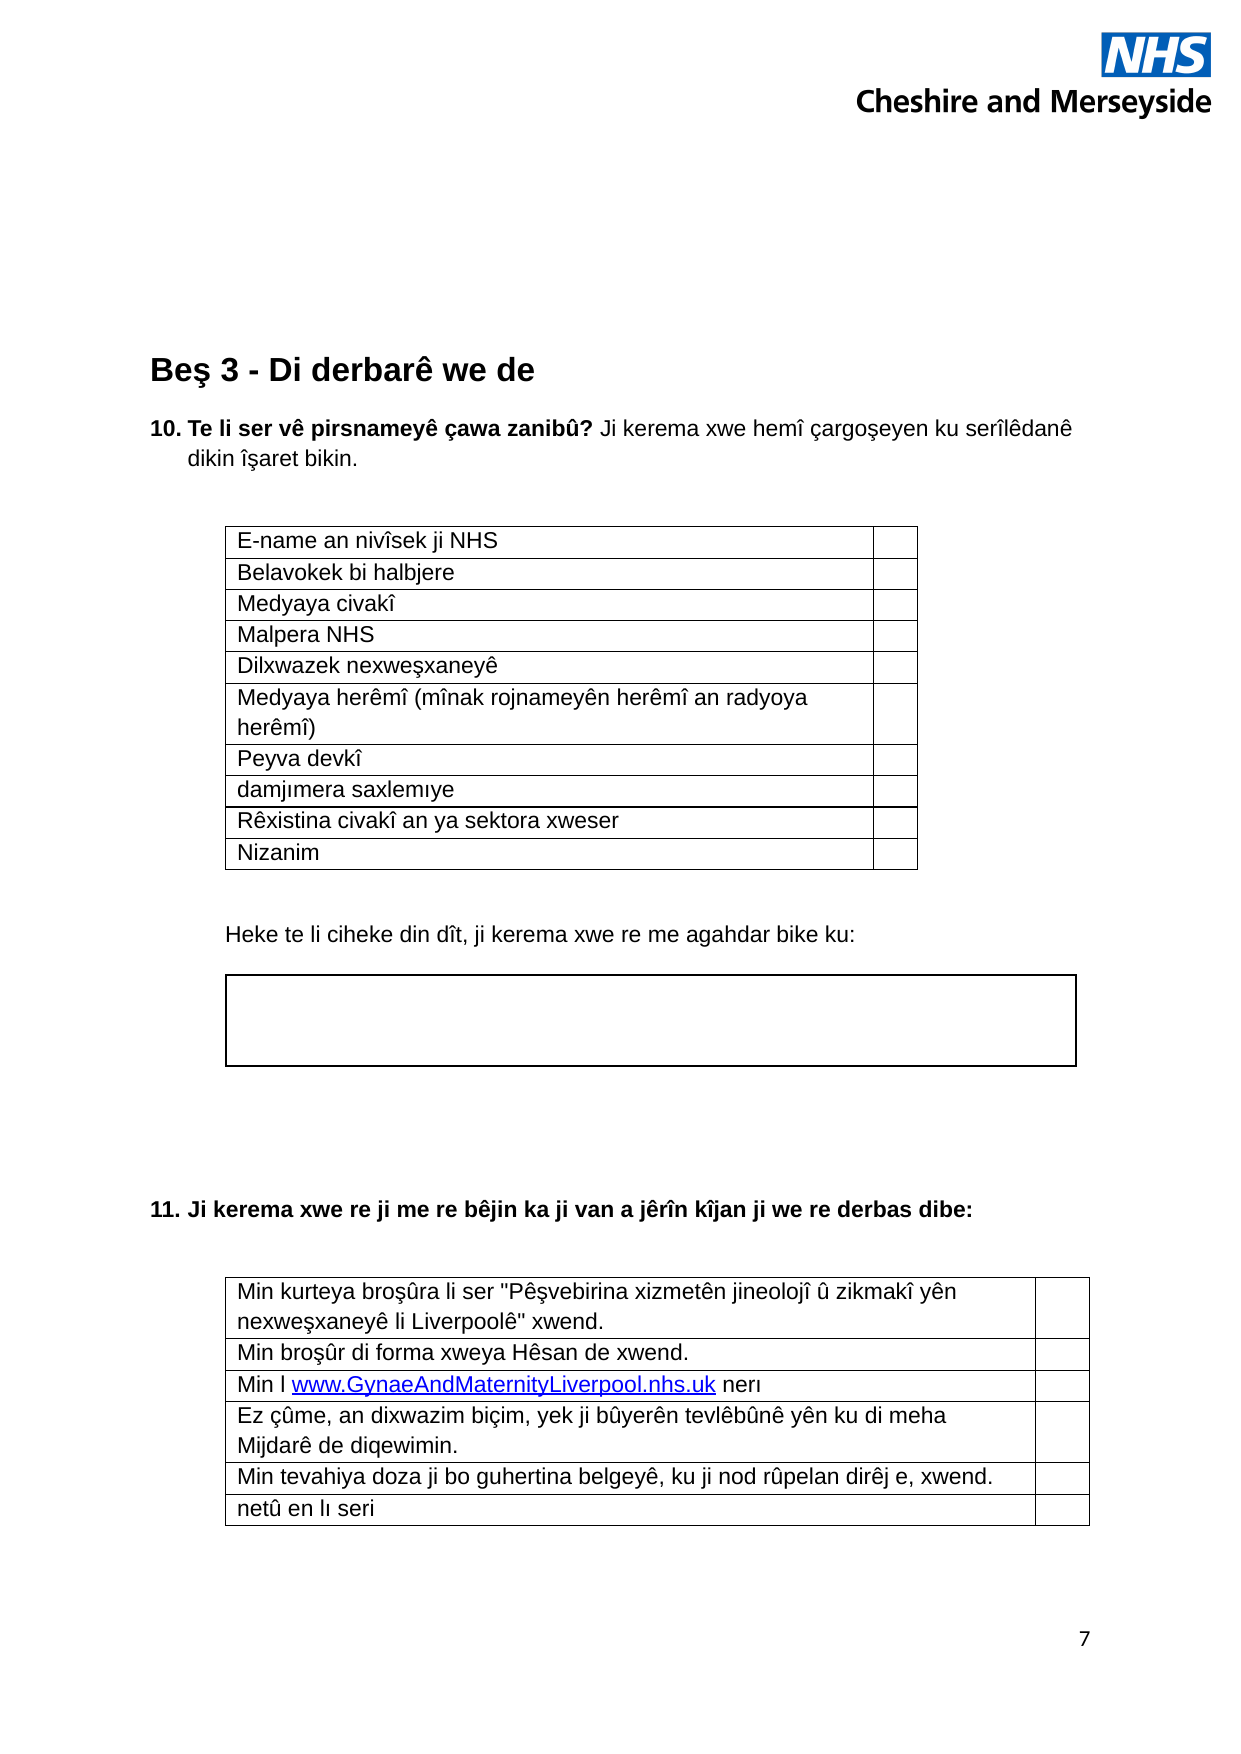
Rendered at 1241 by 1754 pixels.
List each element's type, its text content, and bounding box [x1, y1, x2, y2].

table_cell [874, 684, 917, 744]
table_cell [1036, 1495, 1089, 1525]
list Ji kerema xwe re ji me re bêjin ka ji van a jêrîn kîjan ji we re derbas dibe: [150, 1196, 1090, 1222]
table_cell Min broşûr di forma xweya Hêsan de xwend. [226, 1339, 1035, 1369]
table_cell [874, 652, 917, 682]
table_cell Malpera NHS [226, 621, 873, 651]
table_cell Min tevahiya doza ji bo guhertina belgeyê, ku ji nod rûpelan dirêj e, xwend. [226, 1463, 1035, 1493]
table_cell damjımera saxlemıye [226, 776, 873, 806]
list Te li ser vê pirsnameyê çawa zanibû? Ji kerema xwe hemî çargoşeyen ku serîlêdanê dikin îşaret bikin. [150, 415, 1090, 471]
table_cell [1036, 1402, 1089, 1462]
table_header E-name an nivîsek ji NHS [226, 527, 873, 557]
table_cell [874, 590, 917, 620]
table_cell Dilxwazek nexweşxaneyê [226, 652, 873, 682]
text Heke te li ciheke din dît, ji kerema xwe re me agahdar bike ku: [225, 921, 1090, 947]
table_cell Nizanim [226, 839, 873, 869]
table_cell Min l www.GynaeAndMaternityLiverpool.nhs.uk nerı [226, 1371, 1035, 1401]
table_cell Peyva devkî [226, 745, 873, 775]
table_cell Ez çûme, an dixwazim biçim, yek ji bûyerên tevlêbûnê yên ku di meha Mijdarê de diqewimin. [226, 1402, 1035, 1462]
table_cell [874, 621, 917, 651]
table_cell netû en lı seri [226, 1495, 1035, 1525]
table_header [1036, 1278, 1089, 1338]
table_cell [874, 776, 917, 806]
table_cell [874, 745, 917, 775]
table_cell [874, 839, 917, 869]
table_cell Rêxistina civakî an ya sektora xweser [226, 808, 873, 838]
table_header Min kurteya broşûra li ser "Pêşvebirina xizmetên jineolojî û zikmakî yên nexweşxaneyê li Liverpoolê" xwend. [226, 1278, 1035, 1338]
table_cell [1036, 1371, 1089, 1401]
table_cell [1036, 1339, 1089, 1369]
picture [853, 30, 1215, 123]
table_cell [874, 808, 917, 838]
table_header [874, 527, 917, 557]
table_cell Medyaya civakî [226, 590, 873, 620]
table_cell Belavokek bi halbjere [226, 559, 873, 589]
table_cell Medyaya herêmî (mînak rojnameyên herêmî an radyoya herêmî) [226, 684, 873, 744]
text Beş 3 - Di derbarê we de [150, 350, 1090, 388]
table_cell [874, 559, 917, 589]
table_cell [1036, 1463, 1089, 1493]
